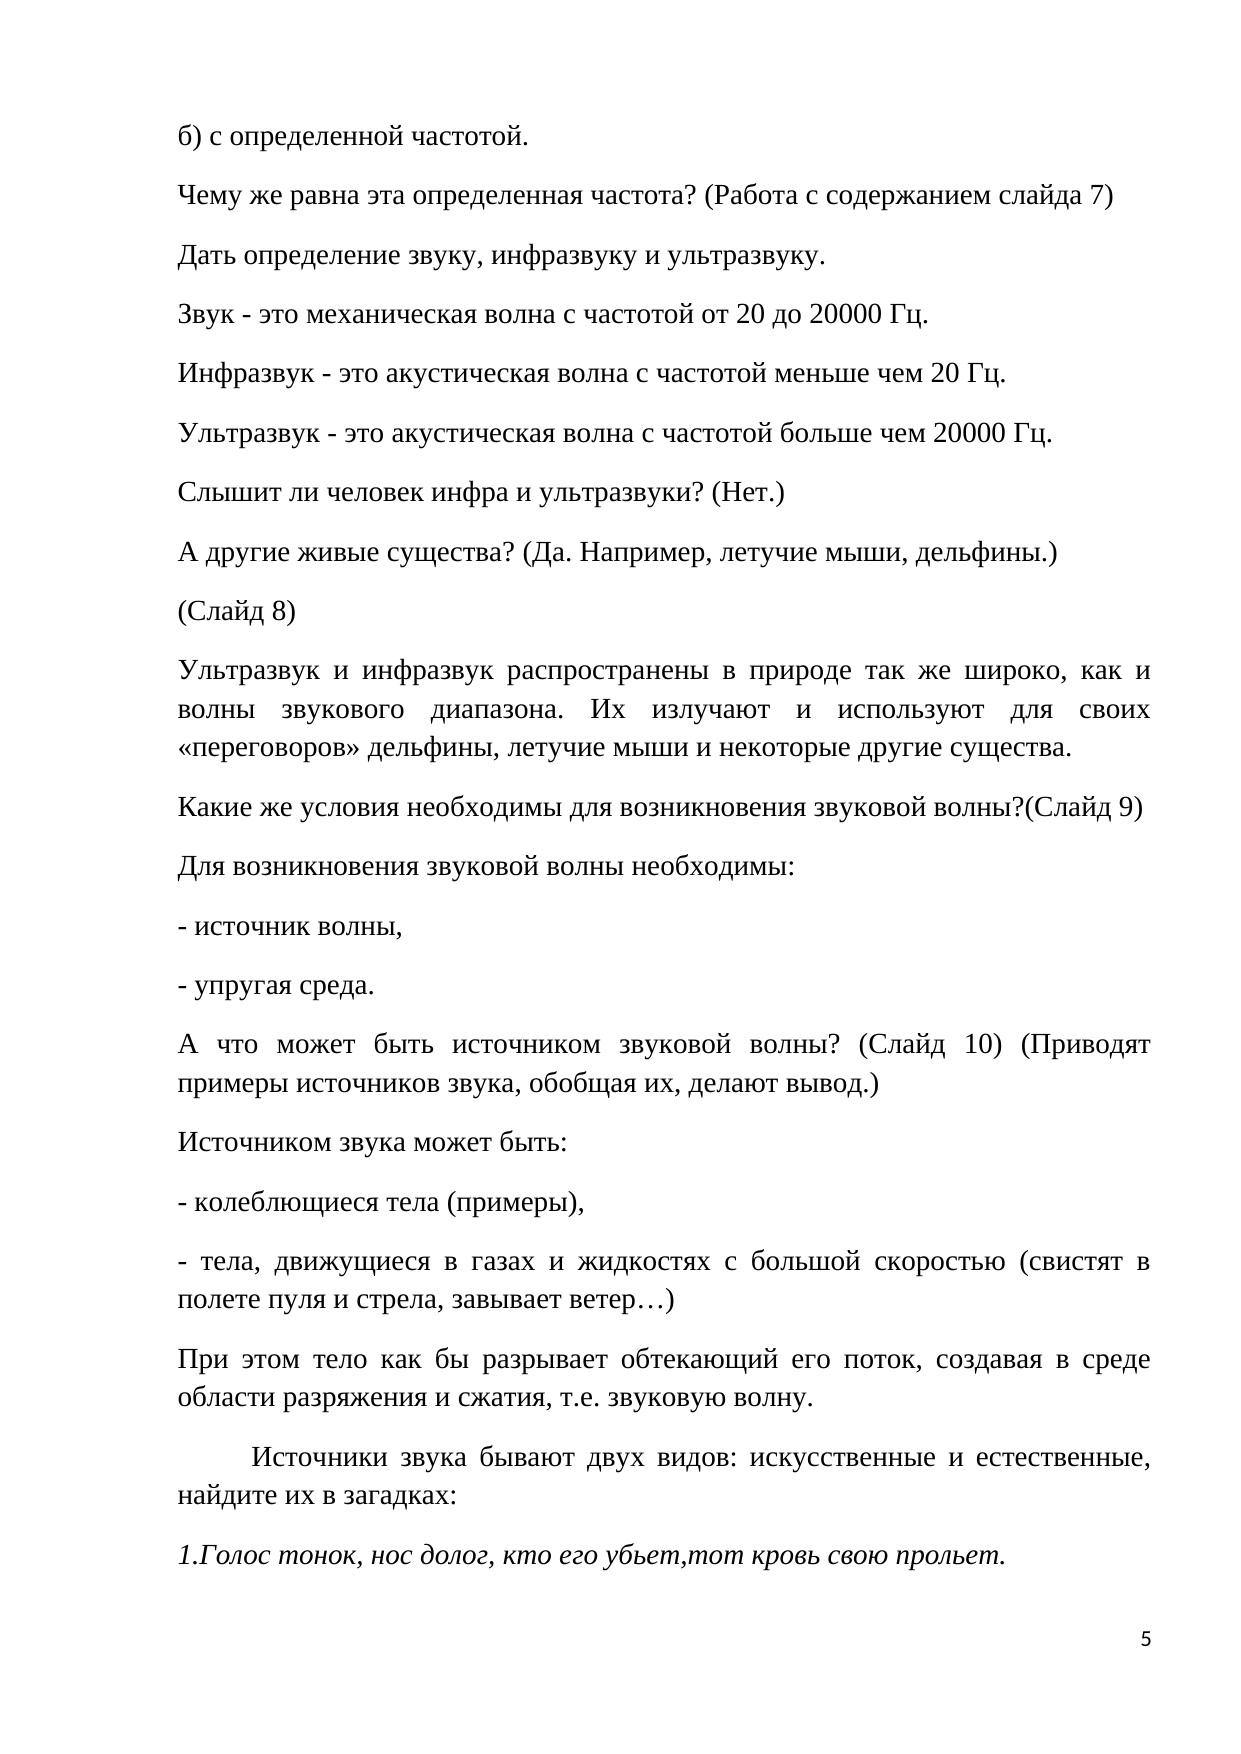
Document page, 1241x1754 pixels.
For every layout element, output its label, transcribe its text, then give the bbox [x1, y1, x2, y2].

text Чему же равна эта определенная частота? (Работа с содержанием слайда 7) [177, 177, 1152, 211]
text б) с определенной частотой. [177, 118, 1152, 152]
text А что может быть источником звуковой волны? (Слайд 10) (Приводят примеры источников звука, обобщая их, делают вывод.) [177, 1026, 1152, 1098]
text - упругая среда. [177, 967, 1152, 1001]
text Какие же условия необходимы для возникновения звуковой волны?(Слайд 9) [177, 789, 1152, 822]
text А другие живые существа? (Да. Например, летучие мыши, дельфины.) [177, 534, 1152, 567]
text При этом тело как бы разрывает обтекающий его поток, создавая в среде области разряжения и сжатия, т.е. звуковую волну. [177, 1341, 1152, 1413]
text Инфразвук - это акустическая волна с частотой меньше чем 20 Гц. [177, 356, 1152, 389]
text Дать определение звуку, инфразвуку и ультразвуку. [177, 237, 1152, 270]
text - тела, движущиеся в газах и жидкостях с большой скоростью (свистят в полете пуля и стрела, завывает ветер…) [177, 1243, 1152, 1315]
text (Слайд 8) [177, 593, 1152, 627]
text Ультразвук и инфразвук распространены в природе так же широко, как и волны звукового диапазона. Их излучают и используют для своих «переговоров» дельфины, летучие мыши и некоторые другие существа. [177, 652, 1152, 763]
text 1.Голос тонок, нос долог, кто его убьет,тот кровь свою прольет. [177, 1537, 1152, 1570]
text Источником звука может быть: [177, 1124, 1152, 1158]
text Ультразвук - это акустическая волна с частотой больше чем 20000 Гц. [177, 415, 1152, 448]
text - источник волны, [177, 908, 1152, 941]
text Слышит ли человек инфра и ультразвуки? (Нет.) [177, 474, 1152, 508]
text Для возникновения звуковой волны необходимы: [177, 848, 1152, 882]
text Звук - это механическая волна с частотой от 20 до 20000 Гц. [177, 296, 1152, 330]
text Источники звука бывают двух видов: искусственные и естественные, найдите их в загадках: [177, 1439, 1152, 1511]
text - колеблющиеся тела (примеры), [177, 1184, 1152, 1217]
